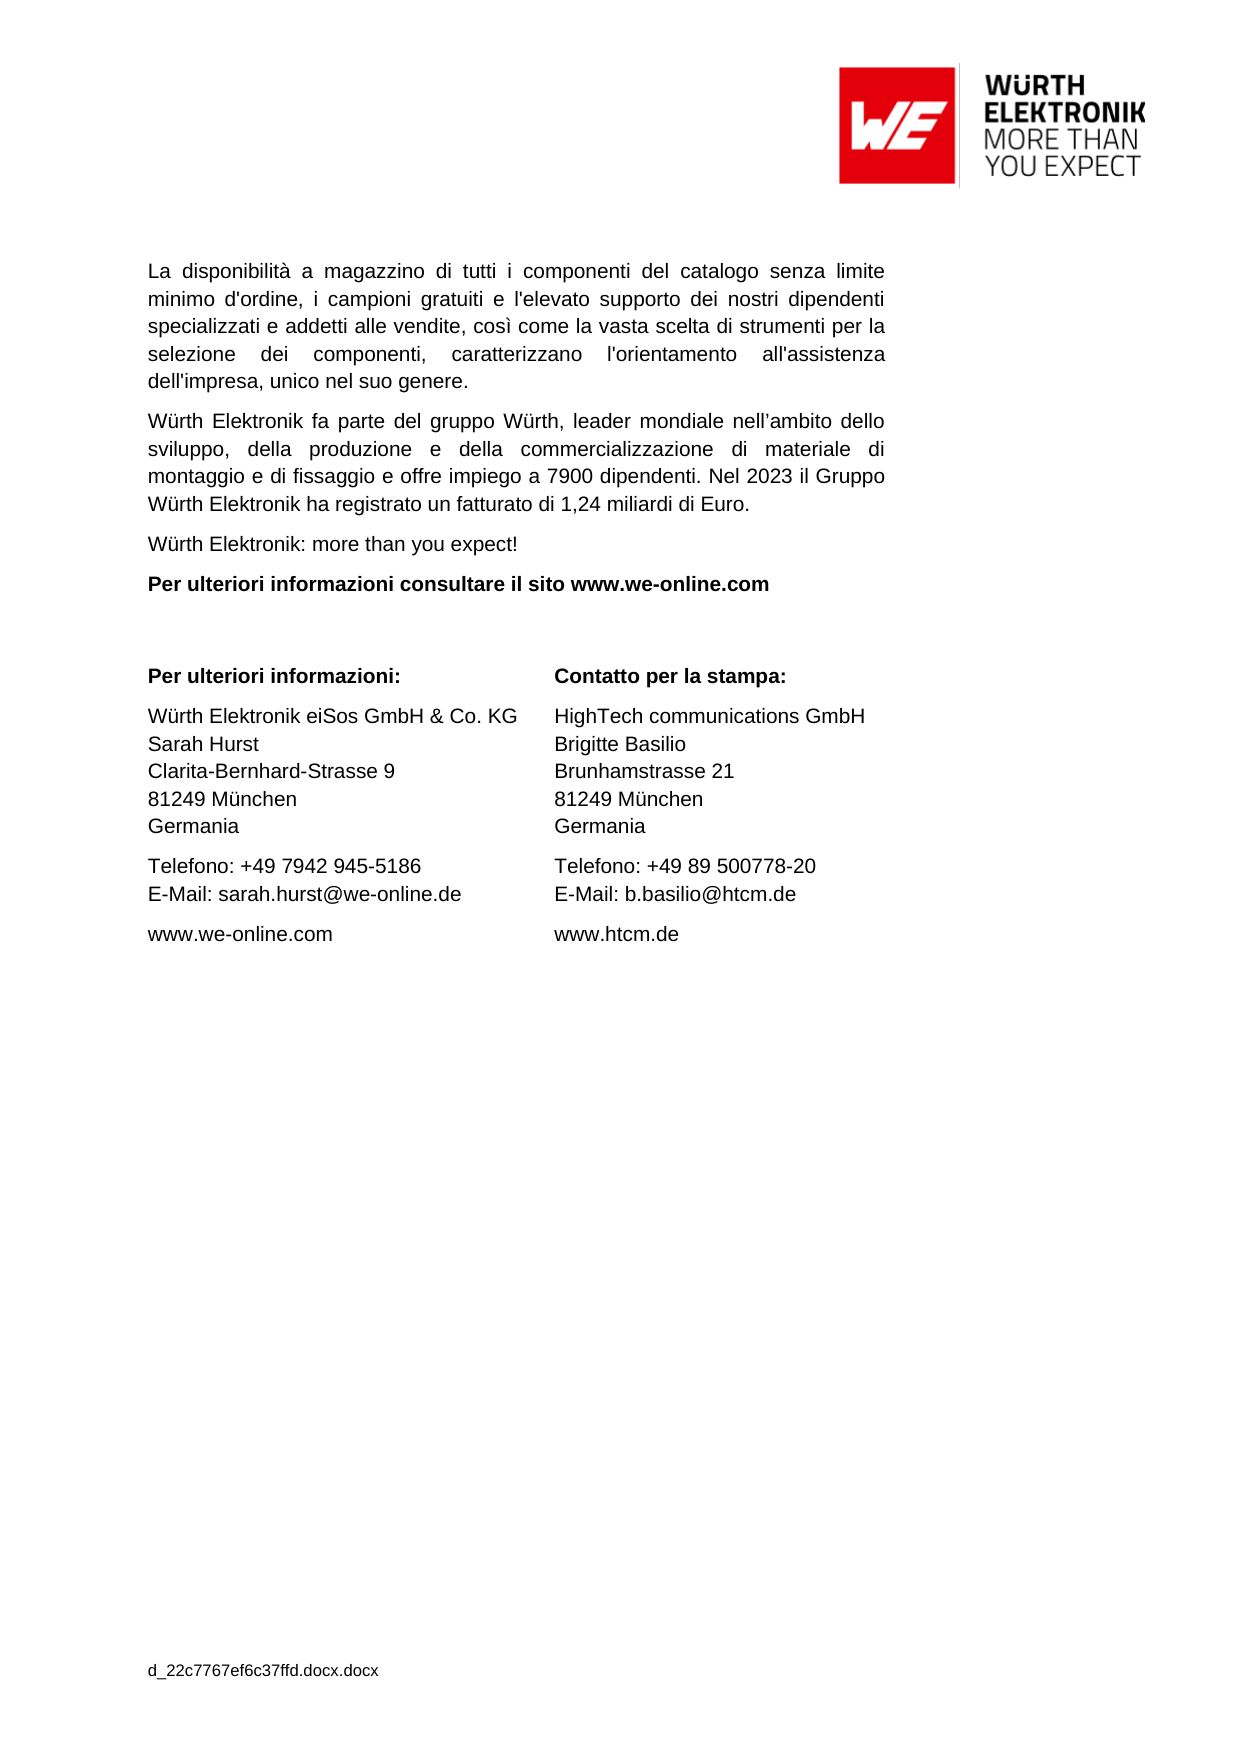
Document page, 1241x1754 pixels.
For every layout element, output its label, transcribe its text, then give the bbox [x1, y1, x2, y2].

text Würth Elektronik: more than you expect! [148, 532, 886, 556]
table_header Per ulteriori informazioni: Würth Elektronik eiSos GmbH & Co. KG Sarah Hurst Clarita-Bernhard-Strasse 9 81249 München Germania Telefono: +49 7942 945-5186 E-Mail: sarah.hurst@we-online.de www.we-online.com [148, 652, 554, 1002]
picture [835, 63, 1146, 188]
text Würth Elektronik fa parte del gruppo Würth, leader mondiale nell’ambito dello sviluppo, della produzione e della commercializzazione di materiale di montaggio e di fissaggio e offre impiego a 7900 dipendenti. Nel 2023 il Gruppo Würth Elektronik ha registrato un fatturato di 1,24 miliardi di Euro. [148, 409, 886, 516]
table_header Contatto per la stampa: HighTech communications GmbH Brigitte Basilio Brunhamstrasse 21 81249 München Germania Telefono: +49 89 500778-20 E-Mail: b.basilio@htcm.de www.htcm.de [554, 652, 887, 1002]
text Per ulteriori informazioni consultare il sito www.we-online.com [148, 572, 886, 596]
text La disponibilità a magazzino di tutti i componenti del catalogo senza limite minimo d'ordine, i campioni gratuiti e l'elevato supporto dei nostri dipendenti specializzati e addetti alle vendite, così come la vasta scelta di strumenti per la selezione dei componenti, caratterizzano l'orientamento all'assistenza dell'impresa, unico nel suo genere. [148, 259, 886, 393]
